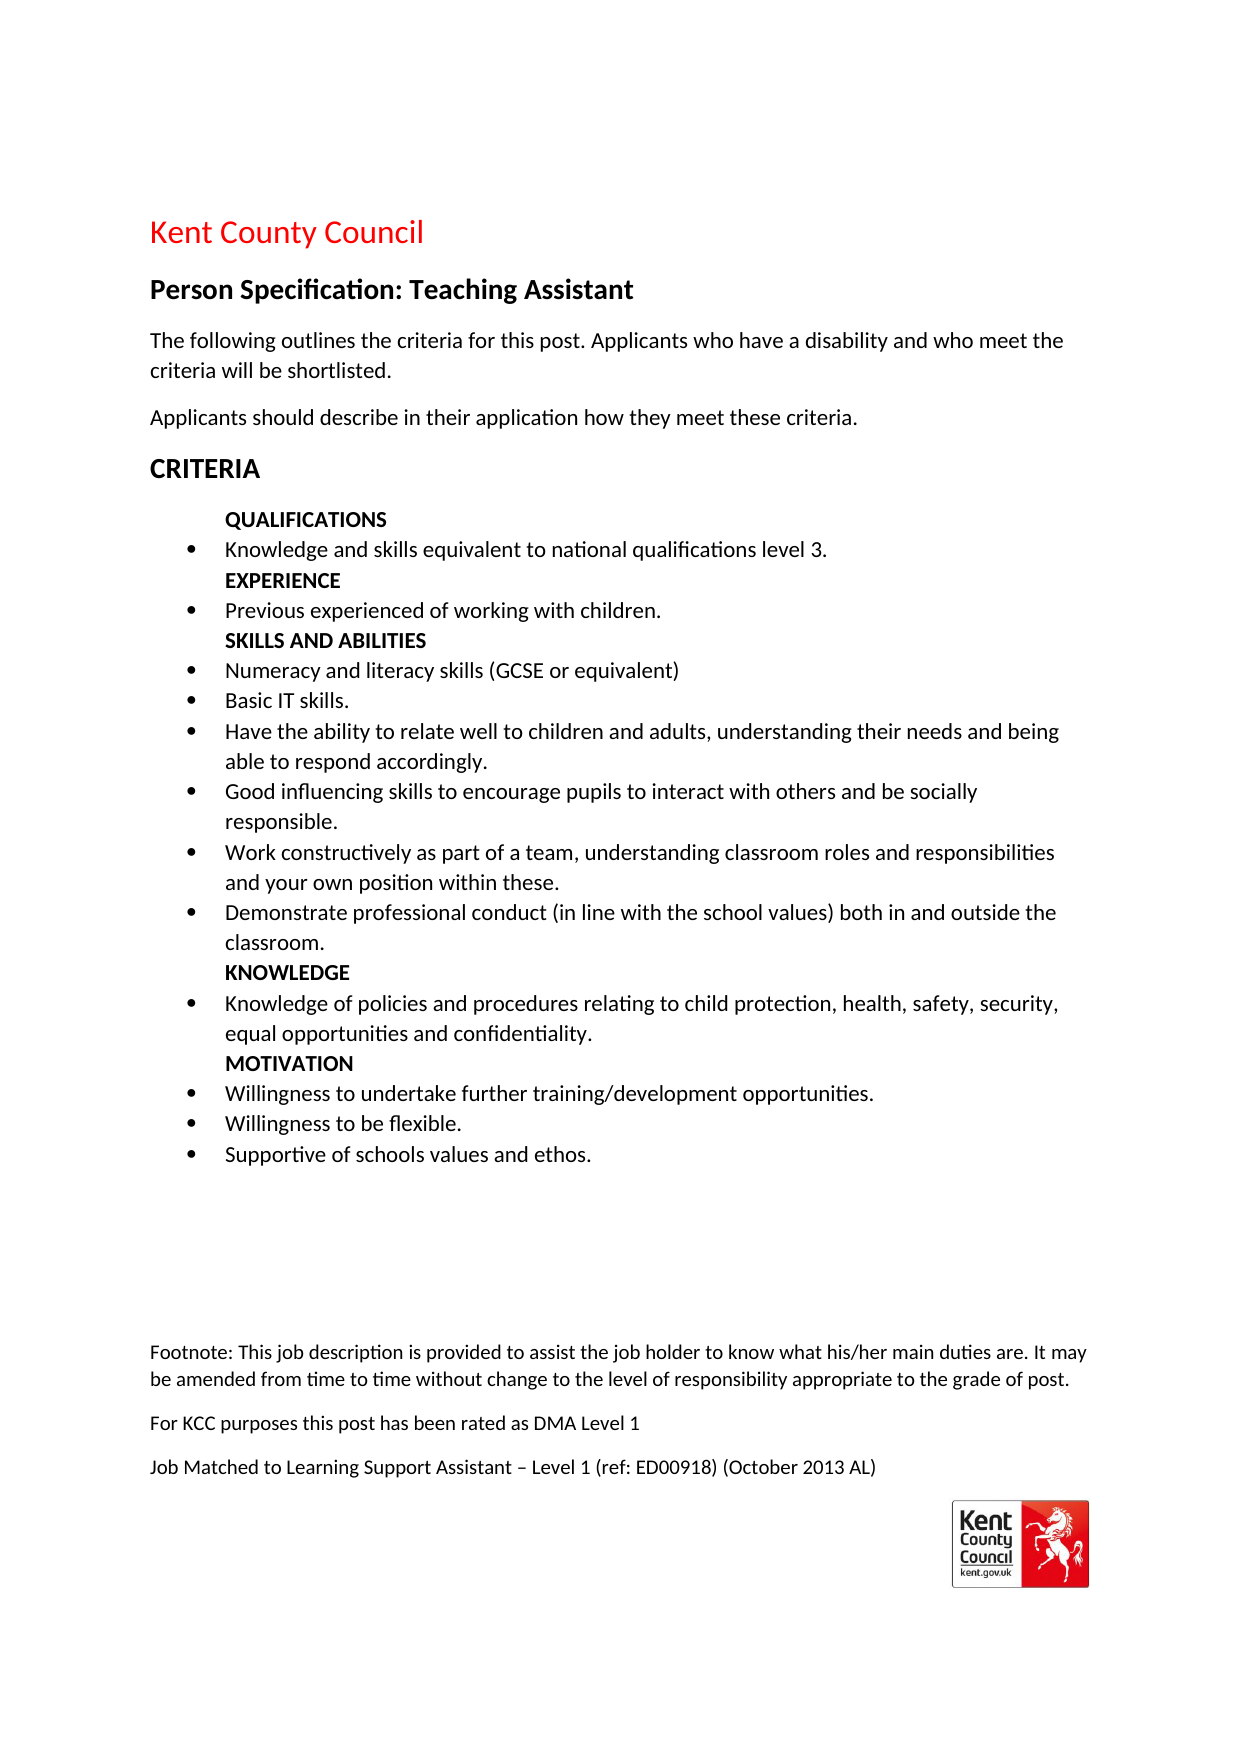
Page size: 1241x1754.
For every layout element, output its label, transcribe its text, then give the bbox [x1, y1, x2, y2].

list KNOWLEDGE [225, 958, 1090, 987]
list Demonstrate professional conduct (in line with the school values) both in and outside the classroom. [187, 898, 1090, 956]
list QUALIFICATIONS [225, 505, 1090, 533]
list Knowledge of policies and procedures relating to child protection, health, safety, security, equal opportunities and confidentiality. [187, 989, 1090, 1047]
list Good influencing skills to encourage pupils to interact with others and be socially responsible. [187, 777, 1090, 836]
list SKILLS AND ABILITIES [225, 626, 1090, 654]
list MOTIVATION [225, 1049, 1090, 1077]
text The following outlines the criteria for this post. Applicants who have a disability and who meet the criteria will be shortlisted. [150, 326, 1090, 384]
list Previous experienced of working with children. [187, 596, 1090, 624]
list Work constructively as part of a team, understanding classroom roles and responsibilities and your own position within these. [187, 838, 1090, 896]
list Willingness to undertake further training/development opportunities. [187, 1079, 1090, 1107]
text CRITERIA [150, 450, 1090, 486]
list Have the ability to relate well to children and adults, understanding their needs and being able to respond accordingly. [187, 717, 1090, 775]
list Knowledge and skills equivalent to national qualifications level 3. [187, 536, 1090, 564]
list Willingness to be flexible. [187, 1109, 1090, 1138]
text Person Specification: Teaching Assistant [150, 271, 1090, 307]
list Numeracy and literacy skills (GCSE or equivalent) [187, 656, 1090, 684]
list Supportive of schools values and ethos. [187, 1140, 1090, 1168]
list Basic IT skills. [187, 687, 1090, 715]
list EXPERIENCE [225, 566, 1090, 594]
text Kent County Council [150, 211, 1090, 251]
text Applicants should describe in their application how they meet these criteria. [150, 403, 1090, 431]
